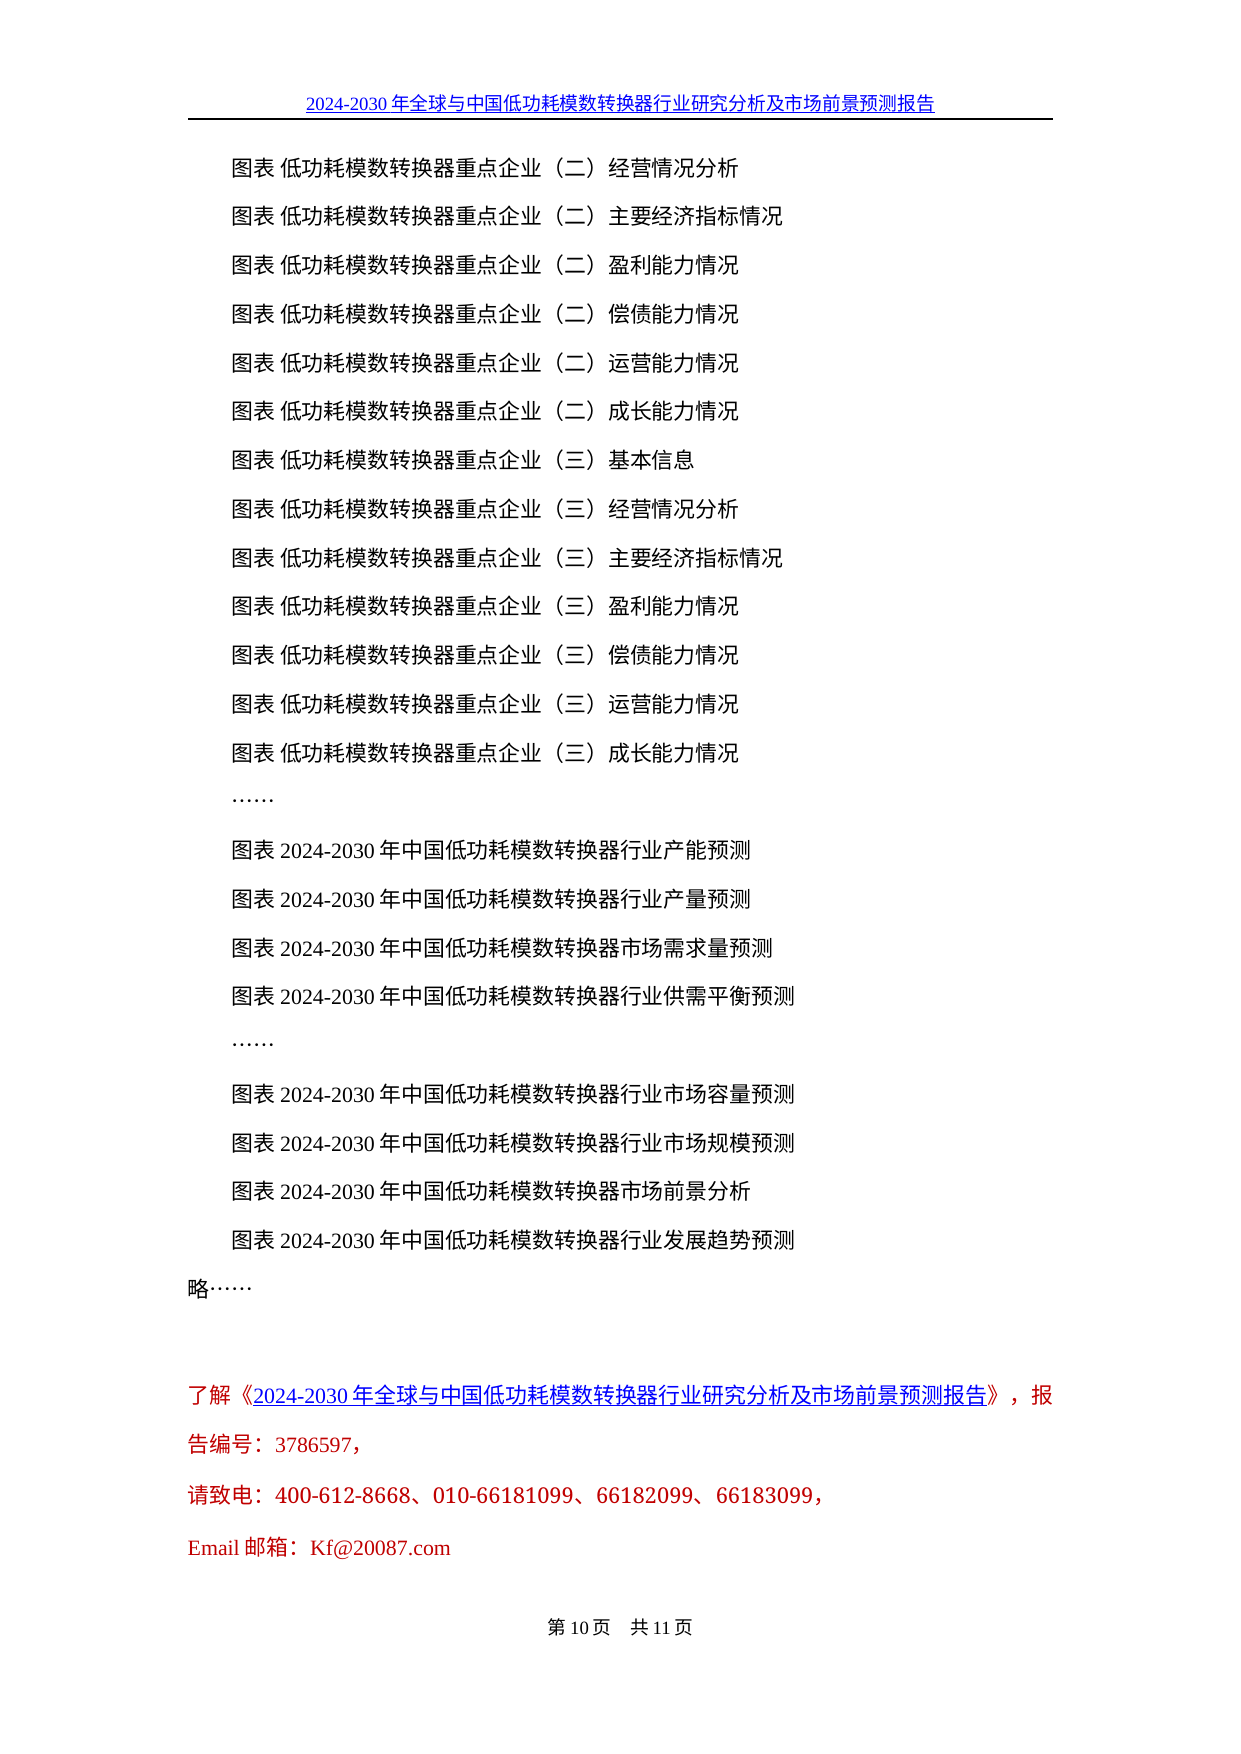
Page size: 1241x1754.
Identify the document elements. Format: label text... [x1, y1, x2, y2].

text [187, 150, 1053, 1304]
text Email邮箱：Kf@20087.com [187, 1530, 1053, 1562]
text 了解《2024-2030年全球与中国低功耗模数转换器行业研究分析及市场前景预测报告》，报告编号：3786597， [187, 1378, 1053, 1459]
text 请致电：400-612-8668、010-66181099、66182099、66183099， [187, 1478, 1053, 1511]
